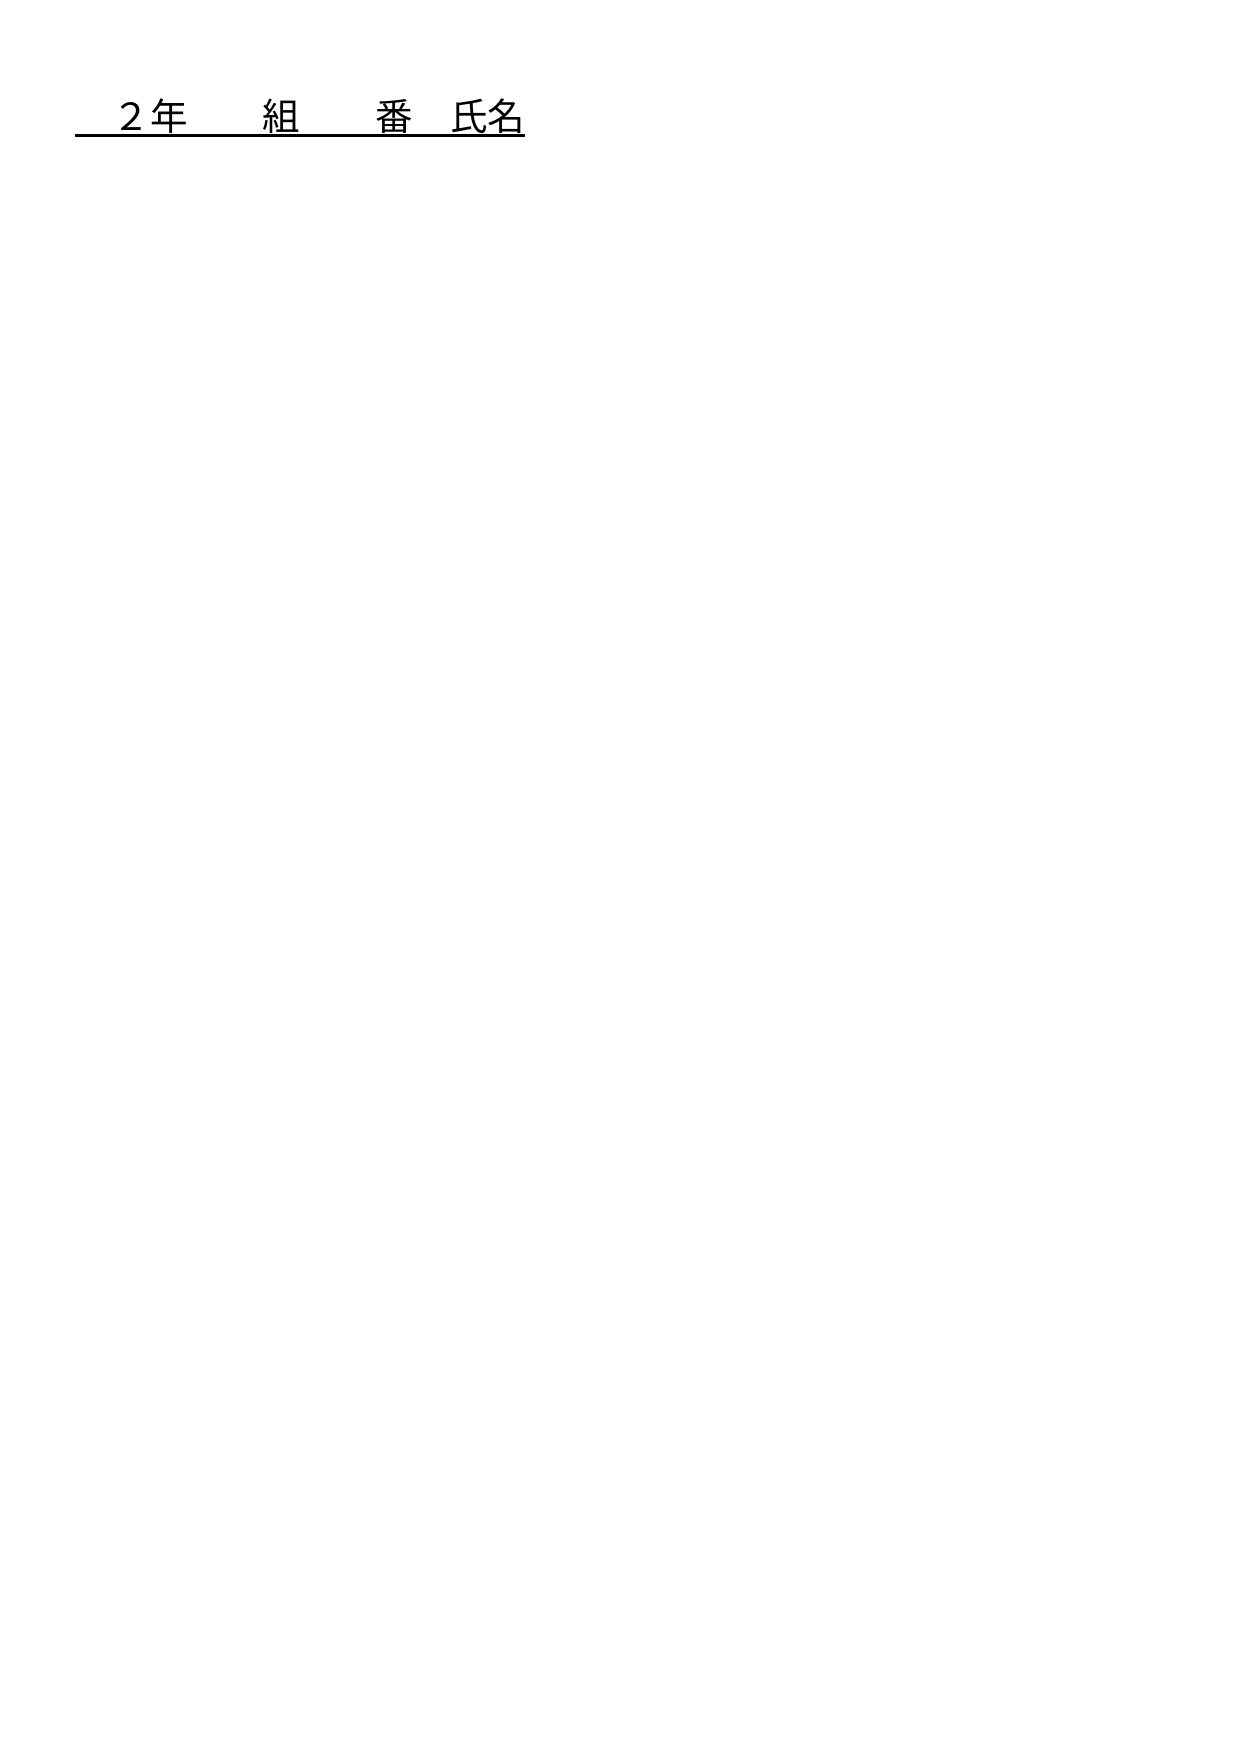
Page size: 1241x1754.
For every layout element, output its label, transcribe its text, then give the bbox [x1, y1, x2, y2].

text ２年 組 番 氏名 [75, 76, 1165, 153]
